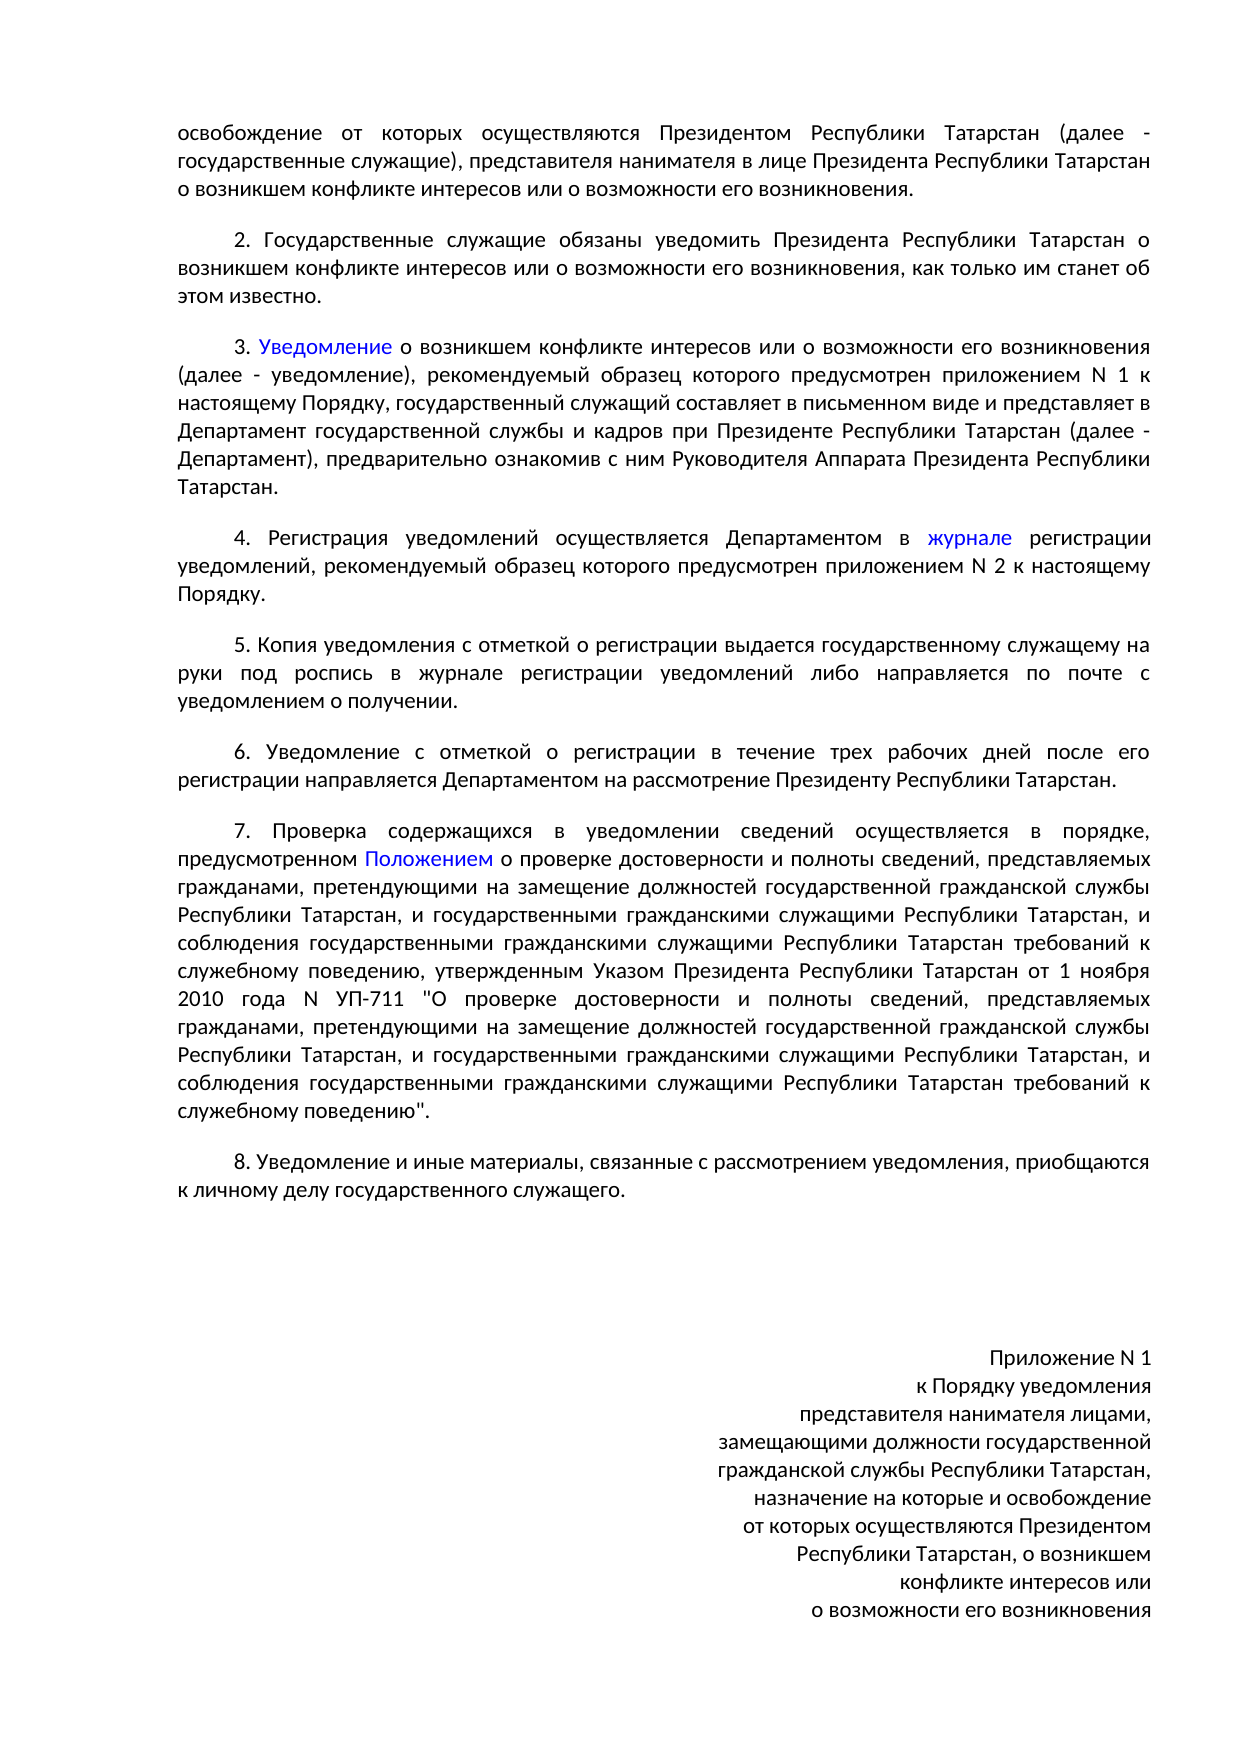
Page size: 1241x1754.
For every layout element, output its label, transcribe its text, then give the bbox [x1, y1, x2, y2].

text Приложение N 1 [177, 1343, 1152, 1371]
text 3. Уведомление о возникшем конфликте интересов или о возможности его возникновения (далее - уведомление), рекомендуемый образец которого предусмотрен приложением N 1 к настоящему Порядку, государственный служащий составляет в письменном виде и представляет в Департамент государственной службы и кадров при Президенте Республики Татарстан (далее - Департамент), предварительно ознакомив с ним Руководителя Аппарата Президента Республики Татарстан. [177, 332, 1152, 500]
text к Порядку уведомления [177, 1371, 1152, 1399]
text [177, 118, 1152, 202]
text конфликте интересов или [177, 1567, 1152, 1596]
text 2. Государственные служащие обязаны уведомить Президента Республики Татарстан о возникшем конфликте интересов или о возможности его возникновения, как только им станет об этом известно. [177, 225, 1152, 309]
text от которых осуществляются Президентом [177, 1511, 1152, 1539]
text замещающими должности государственной [177, 1427, 1152, 1455]
text 7. Проверка содержащихся в уведомлении сведений осуществляется в порядке, предусмотренном Положением о проверке достоверности и полноты сведений, представляемых гражданами, претендующими на замещение должностей государственной гражданской службы Республики Татарстан, и государственными гражданскими служащими Республики Татарстан, и соблюдения государственными гражданскими служащими Республики Татарстан требований к служебному поведению, утвержденным Указом Президента Республики Татарстан от 1 ноября 2010 года N УП-711 "О проверке достоверности и полноты сведений, представляемых гражданами, претендующими на замещение должностей государственной гражданской службы Республики Татарстан, и государственными гражданскими служащими Республики Татарстан, и соблюдения государственными гражданскими служащими Республики Татарстан требований к служебному поведению". [177, 816, 1152, 1124]
text гражданской службы Республики Татарстан, [177, 1455, 1152, 1483]
text Республики Татарстан, о возникшем [177, 1539, 1152, 1567]
text 4. Регистрация уведомлений осуществляется Департаментом в журнале регистрации уведомлений, рекомендуемый образец которого предусмотрен приложением N 2 к настоящему Порядку. [177, 523, 1152, 607]
text 8. Уведомление и иные материалы, связанные с рассмотрением уведомления, приобщаются к личному делу государственного служащего. [177, 1147, 1152, 1203]
text о возможности его возникновения [177, 1596, 1152, 1623]
text 5. Копия уведомления с отметкой о регистрации выдается государственному служащему на руки под роспись в журнале регистрации уведомлений либо направляется по почте с уведомлением о получении. [177, 630, 1152, 714]
text представителя нанимателя лицами, [177, 1399, 1152, 1427]
text назначение на которые и освобождение [177, 1483, 1152, 1511]
text 6. Уведомление с отметкой о регистрации в течение трех рабочих дней после его регистрации направляется Департаментом на рассмотрение Президенту Республики Татарстан. [177, 737, 1152, 793]
